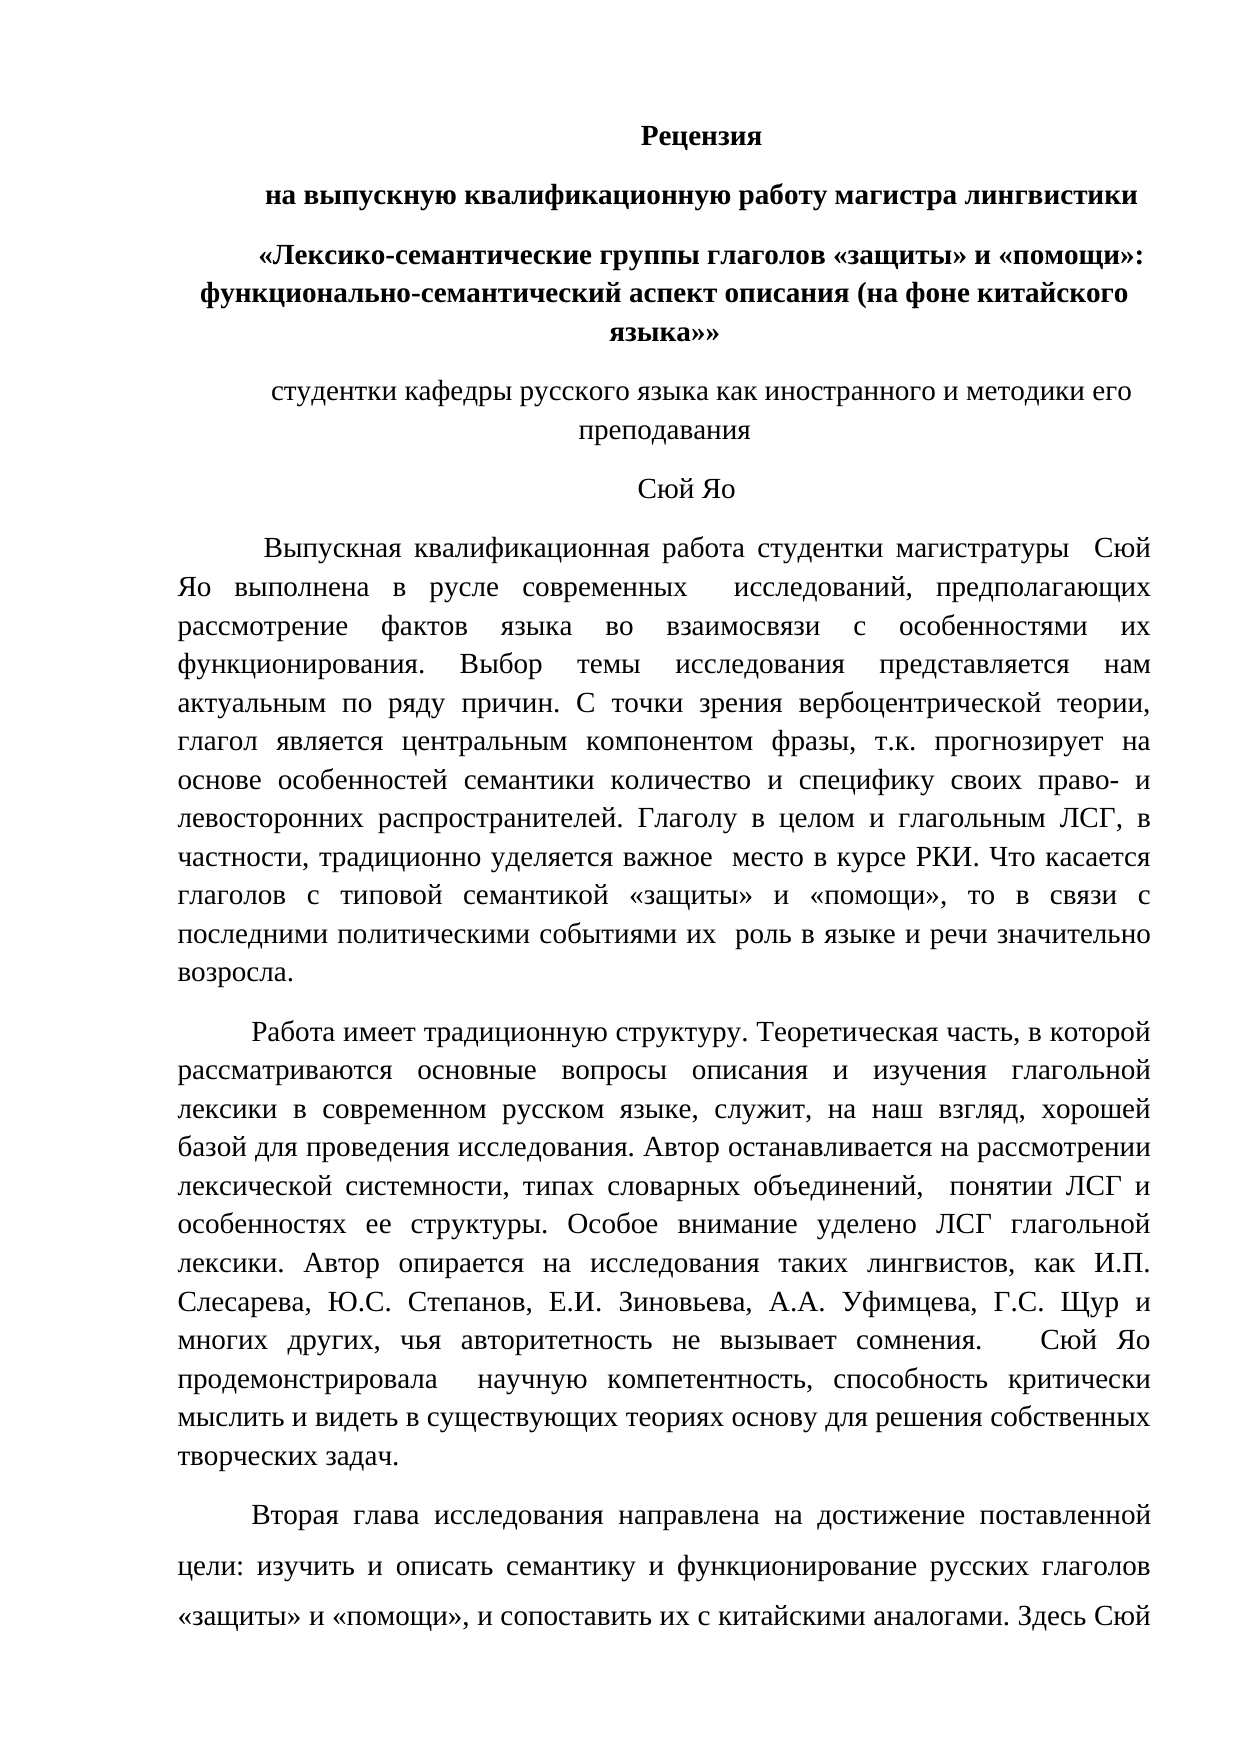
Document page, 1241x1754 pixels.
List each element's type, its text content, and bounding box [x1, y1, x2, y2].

text на выпускную квалификационную работу магистра лингвистики [177, 177, 1152, 211]
text студентки кафедры русского языка как иностранного и методики его преподавания [177, 373, 1152, 445]
text Работа имеет традиционную структуру. Теоретическая часть, в которой рассматриваются основные вопросы описания и изучения глагольной лексики в современном русском языке, служит, на наш взгляд, хорошей базой для проведения исследования. Автор останавливается на рассмотрении лексической системности, типах словарных объединений, понятии ЛСГ и особенностях ее структуры. Особое внимание уделено ЛСГ глагольной лексики. Автор опирается на исследования таких лингвистов, как И.П. Слесарева, Ю.С. Степанов, Е.И. Зиновьева, А.А. Уфимцева, Г.С. Щур и многих других, чья авторитетность не вызывает сомнения. Сюй Яо продемонстрировала научную компетентность, способность критически мыслить и видеть в существующих теориях основу для решения собственных творческих задач. [177, 1014, 1152, 1471]
text Рецензия [177, 118, 1152, 152]
text Сюй Яо [177, 471, 1152, 505]
text Выпускная квалификационная работа студентки магистратуры Сюй Яо выполнена в русле современных исследований, предполагающих рассмотрение фактов языка во взаимосвязи с особенностями их функционирования. Выбор темы исследования представляется нам актуальным по ряду причин. С точки зрения вербоцентрической теории, глагол является центральным компонентом фразы, т.к. прогнозирует на основе особенностей семантики количество и специфику своих право- и левосторонних распространителей. Глаголу в целом и глагольным ЛСГ, в частности, традиционно уделяется важное место в курсе РКИ. Что касается глаголов с типовой семантикой «защиты» и «помощи», то в связи с последними политическими событиями их роль в языке и речи значительно возросла. [177, 531, 1152, 988]
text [177, 1497, 1152, 1631]
text «Лексико-семантические группы глаголов «защиты» и «помощи»: функционально-семантический аспект описания (на фоне китайского языка»» [177, 237, 1152, 347]
